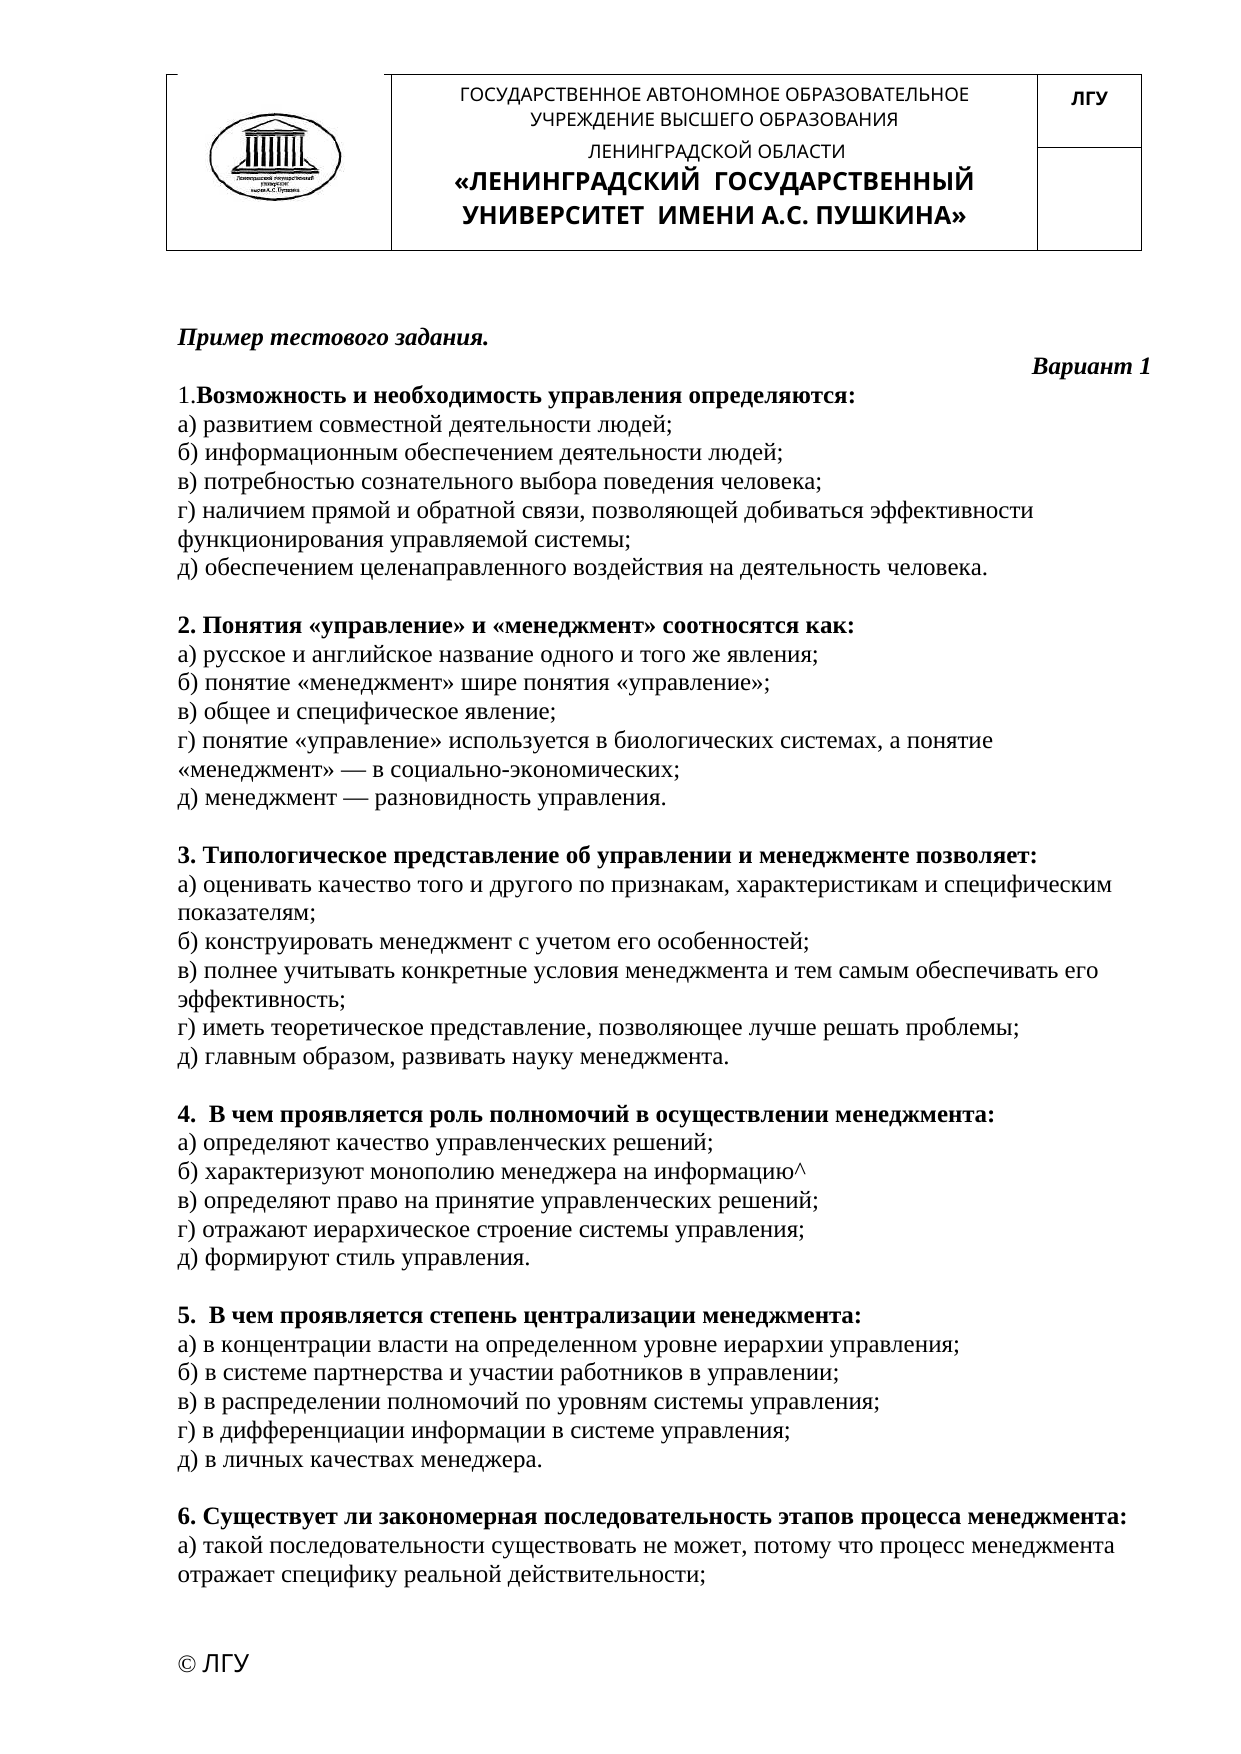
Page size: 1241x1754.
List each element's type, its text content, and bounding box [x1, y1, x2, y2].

text б) конструировать менеджмент с учетом его особенностей; [177, 926, 1152, 955]
text б) информационным обеспечением деятельности людей; [177, 437, 1152, 466]
text в) полнее учитывать конкретные условия менеджмента и тем самым обеспечивать его эффективность; [177, 955, 1152, 1012]
text а) русское и английское название одного и того же явления; [177, 639, 1152, 667]
text 3. Типологическое представление об управлении и менеджменте позволяет: [177, 840, 1152, 869]
text г) иметь теоретическое представление, позволяющее лучше решать проблемы; [177, 1012, 1152, 1041]
text в) определяют право на принятие управленческих решений; [177, 1185, 1152, 1214]
text а) развитием совместной деятельности людей; [177, 409, 1152, 437]
text д) формируют стиль управления. [177, 1242, 1152, 1271]
text б) характеризуют монополию менеджера на информацию^ [177, 1156, 1152, 1185]
text д) главным образом, развивать науку менеджмента. [177, 1041, 1152, 1070]
text а) такой последовательности существовать не может, потому что процесс менеджмента отражает специфику реальной действительности; [177, 1530, 1152, 1587]
text в) в распределении полномочий по уровням системы управления; [177, 1386, 1152, 1415]
text Вариант 1 [177, 351, 1152, 380]
text 4. В чем проявляется роль полномочий в осуществлении менеджмента: [177, 1099, 1152, 1127]
text Пример тестового задания. [177, 322, 1152, 351]
text б) в системе партнерства и участии работников в управлении; [177, 1357, 1152, 1386]
text 1.Возможность и необходимость управления определяются: [177, 380, 1152, 409]
text г) в дифференциации информации в системе управления; [177, 1415, 1152, 1444]
text д) менеджмент — разновидность управления. [177, 782, 1152, 811]
text 6. Существует ли закономерная последовательность этапов процесса менеджмента: [177, 1501, 1152, 1530]
text г) отражают иерархическое строение системы управления; [177, 1214, 1152, 1242]
text 5. В чем проявляется степень централизации менеджмента: [177, 1300, 1152, 1329]
text а) определяют качество управленческих решений; [177, 1127, 1152, 1156]
text 2. Понятия «управление» и «менеджмент» соотносятся как: [177, 610, 1152, 639]
text а) в концентрации власти на определенном уровне иерархии управления; [177, 1329, 1152, 1357]
text в) потребностью сознательного выбора поведения человека; [177, 466, 1152, 495]
picture [177, 74, 384, 241]
text а) оценивать качество того и другого по признакам, характеристикам и специфическим показателям; [177, 869, 1152, 926]
text б) понятие «менеджмент» шире понятия «управление»; [177, 667, 1152, 696]
text г) наличием прямой и обратной связи, позволяющей добиваться эффективности функционирования управляемой системы; [177, 495, 1152, 552]
text г) понятие «управление» используется в биологических системах, а понятие «менеджмент» — в социально-экономических; [177, 725, 1152, 782]
text в) общее и специфическое явление; [177, 696, 1152, 725]
text д) в личных качествах менеджера. [177, 1444, 1152, 1472]
text д) обеспечением целенаправленного воздействия на деятельность человека. [177, 552, 1152, 581]
